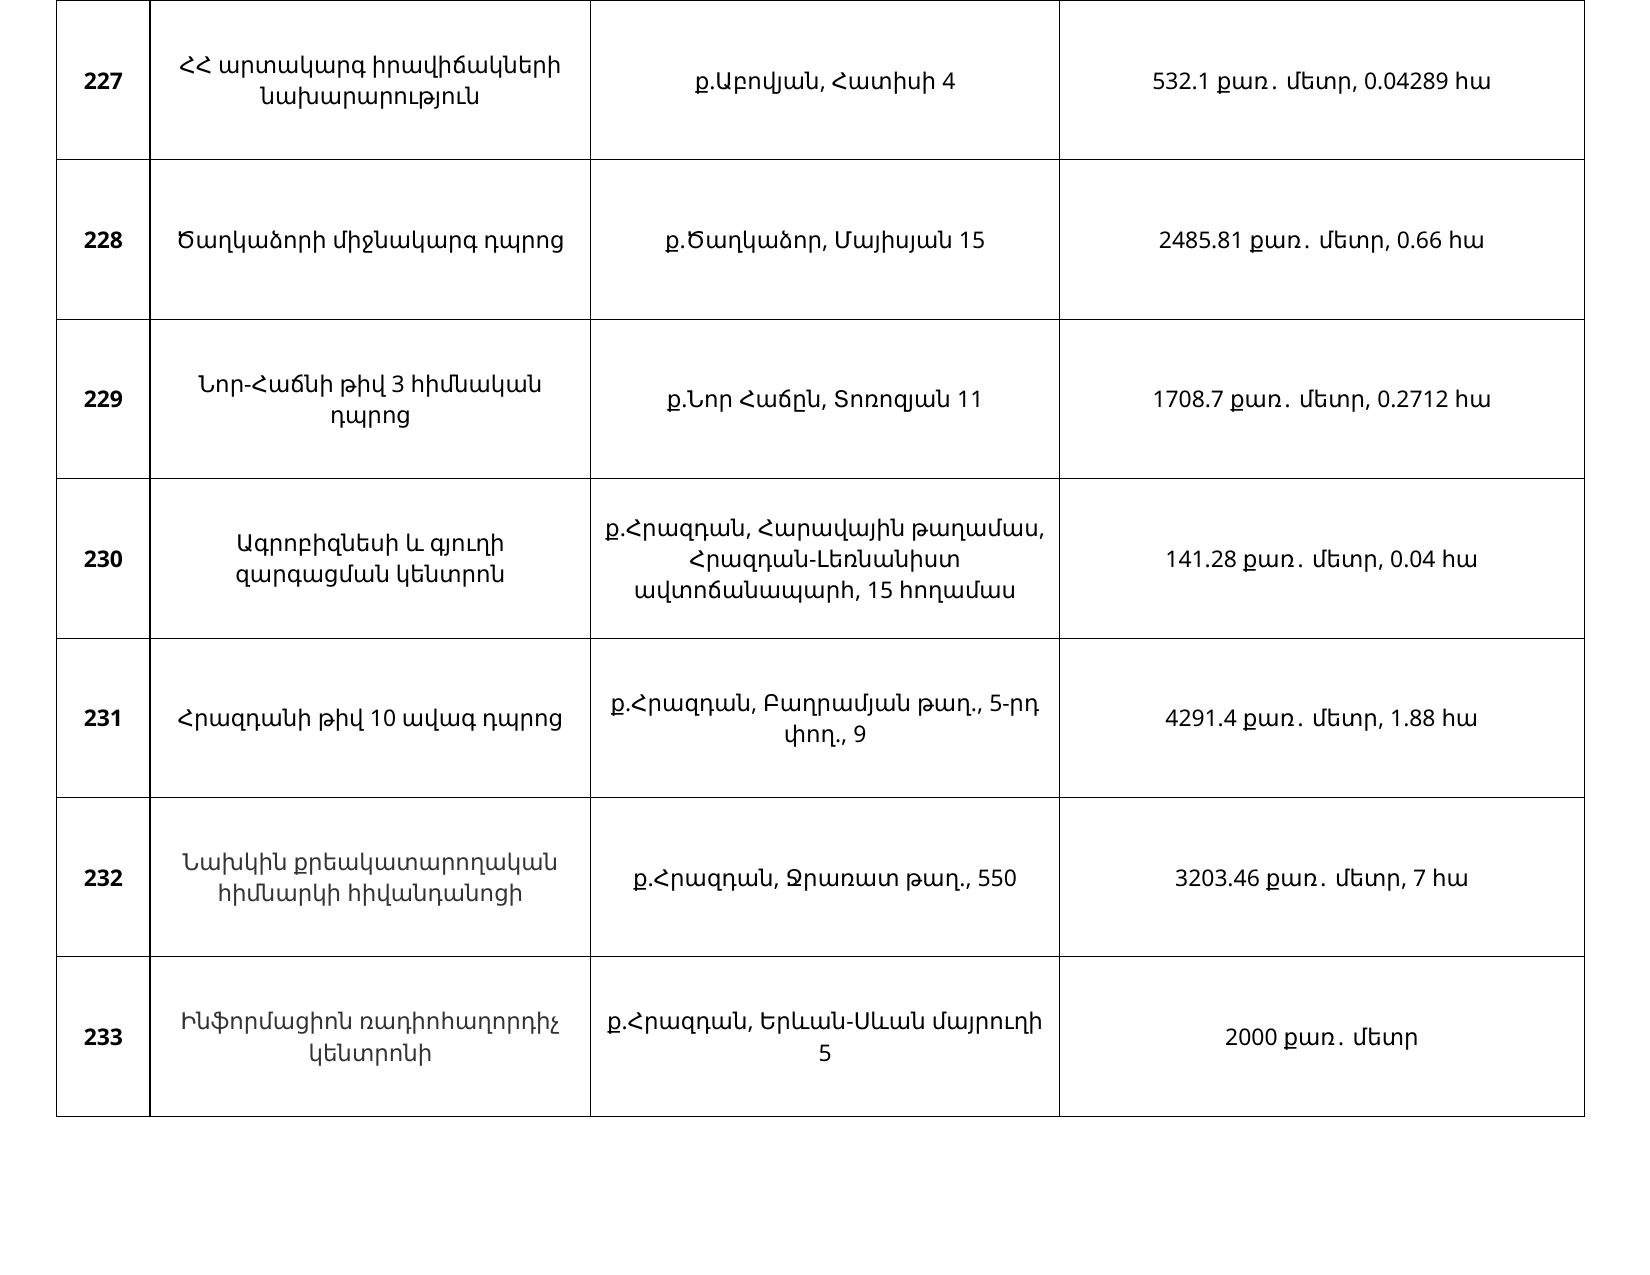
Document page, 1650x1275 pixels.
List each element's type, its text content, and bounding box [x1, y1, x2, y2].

table_cell Նոր-Հաճնի թիվ 3 հիմնական դպրոց [151, 320, 590, 478]
table_cell ք.Հրազդան, Բաղրամյան թաղ., 5-րդ փող., 9 [591, 639, 1059, 797]
table_cell 232 [57, 798, 149, 956]
table_cell ք.Հրազդան, Հարավային թաղամաս, Հրազդան-Լեռնանիստ ավտոճանապարհ, 15 հողամաս [591, 479, 1059, 637]
table_cell 3203.46 քառ․ մետր, 7 հա [1060, 798, 1584, 956]
table_cell ՀՀ արտակարգ իրավիճակների նախարարություն [151, 1, 590, 159]
table_cell Հրազդանի թիվ 10 ավագ դպրոց [151, 639, 590, 797]
table_cell 233 [57, 957, 149, 1116]
table_cell ք.Հրազդան, Երևան-Սևան մայրուղի 5 [591, 957, 1059, 1116]
table_cell 141.28 քառ․ մետր, 0.04 հա [1060, 479, 1584, 637]
table_cell Ինֆորմացիոն ռադիոհաղորդիչ կենտրոնի [151, 957, 590, 1116]
table_cell 228 [57, 160, 149, 319]
table_cell 230 [57, 479, 149, 637]
table_cell 2485.81 քառ․ մետր, 0.66 հա [1060, 160, 1584, 319]
table_cell Ծաղկաձորի միջնակարգ դպրոց [151, 160, 590, 319]
table_cell 4291.4 քառ․ մետր, 1.88 հա [1060, 639, 1584, 797]
table_cell 231 [57, 639, 149, 797]
table_cell ք.Ծաղկաձոր, Մայիսյան 15 [591, 160, 1059, 319]
table_cell 2000 քառ․ մետր [1060, 957, 1584, 1116]
table_cell 227 [57, 1, 149, 159]
table_cell 1708.7 քառ․ մետր, 0.2712 հա [1060, 320, 1584, 478]
table_cell ք.Աբովյան, Հատիսի 4 [591, 1, 1059, 159]
table_cell Ագրոբիզնեսի և գյուղի զարգացման կենտրոն [151, 479, 590, 637]
table_cell 229 [57, 320, 149, 478]
table_cell Նախկին քրեակատարողական հիմնարկի հիվանդանոցի [151, 798, 590, 956]
table_cell 532.1 քառ․ մետր, 0.04289 հա [1060, 1, 1584, 159]
table_cell ք.Նոր Հաճըն, Տոռոզյան 11 [591, 320, 1059, 478]
table_cell ք.Հրազդան, Ջրառատ թաղ., 550 [591, 798, 1059, 956]
